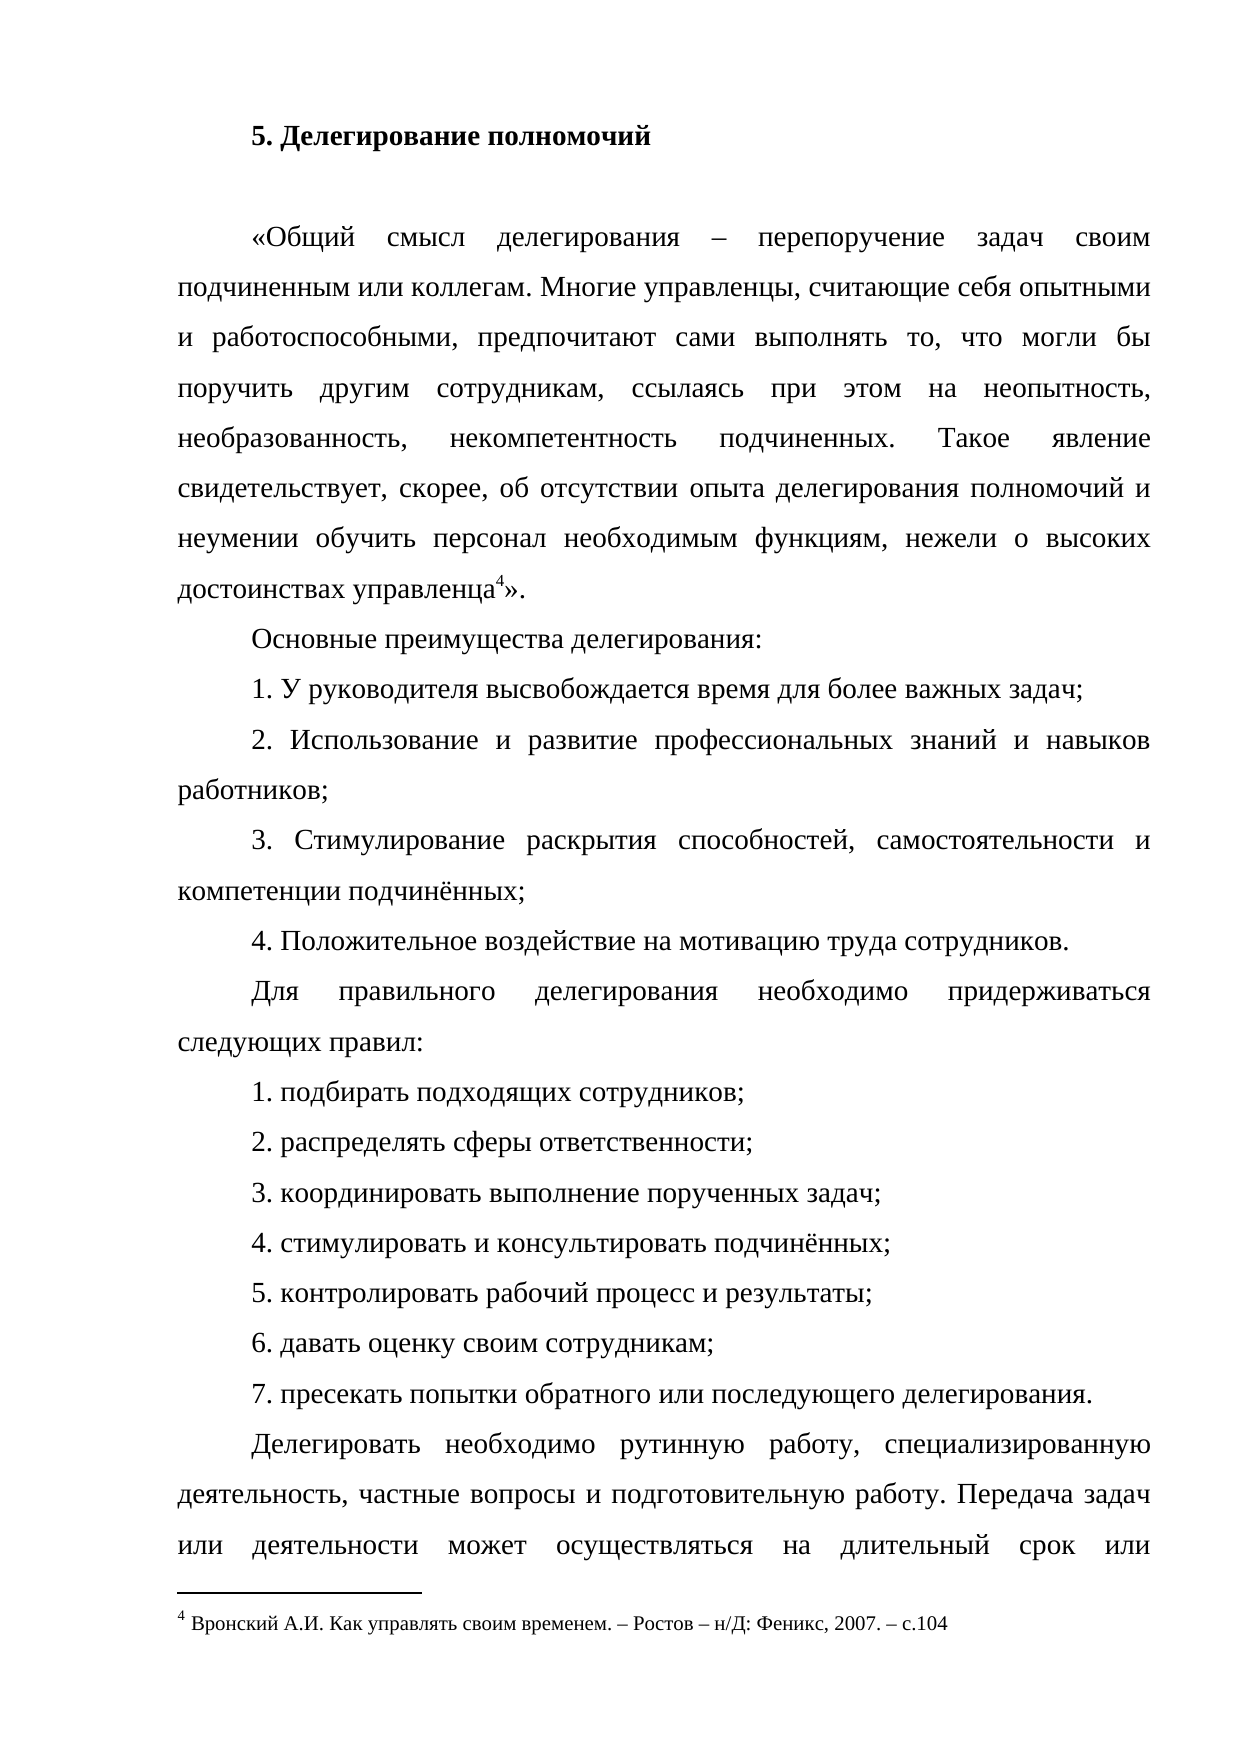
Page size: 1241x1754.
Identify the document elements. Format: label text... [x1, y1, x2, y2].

text 2. распределять сферы ответственности; [177, 1124, 1152, 1158]
text 4. стимулировать и консультировать подчинённых; [177, 1225, 1152, 1258]
text 3. координировать выполнение порученных задач; [177, 1175, 1152, 1208]
text 7. пресекать попытки обратного или последующего делегирования. [177, 1376, 1152, 1409]
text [177, 1426, 1152, 1560]
text 6. давать оценку своим сотрудникам; [177, 1326, 1152, 1359]
text 4. Положительное воздействие на мотивацию труда сотрудников. [177, 923, 1152, 957]
text 1. У руководителя высвобождается время для более важных задач; [177, 672, 1152, 705]
text Для правильного делегирования необходимо придерживаться следующих правил: [177, 973, 1152, 1057]
text 5. Делегирование полномочий [177, 118, 1152, 152]
text 3. Стимулирование раскрытия способностей, самостоятельности и компетенции подчинённых; [177, 822, 1152, 906]
text 2. Использование и развитие профессиональных знаний и навыков работников; [177, 722, 1152, 806]
text Основные преимущества делегирования: [177, 621, 1152, 655]
text 1. подбирать подходящих сотрудников; [177, 1074, 1152, 1108]
text 5. контролировать рабочий процесс и результаты; [177, 1275, 1152, 1309]
text «Общий смысл делегирования – перепоручение задач своим подчиненным или коллегам. Многие управленцы, считающие себя опытными и работоспособными, предпочитают сами выполнять то, что могли бы поручить другим сотрудникам, ссылаясь при этом на неопытность, необразованность, некомпетентность подчиненных. Такое явление свидетельствует, скорее, об отсутствии опыта делегирования полномочий и неумении обучить персонал необходимым функциям, нежели о высоких достоинствах управленца». [177, 219, 1152, 604]
